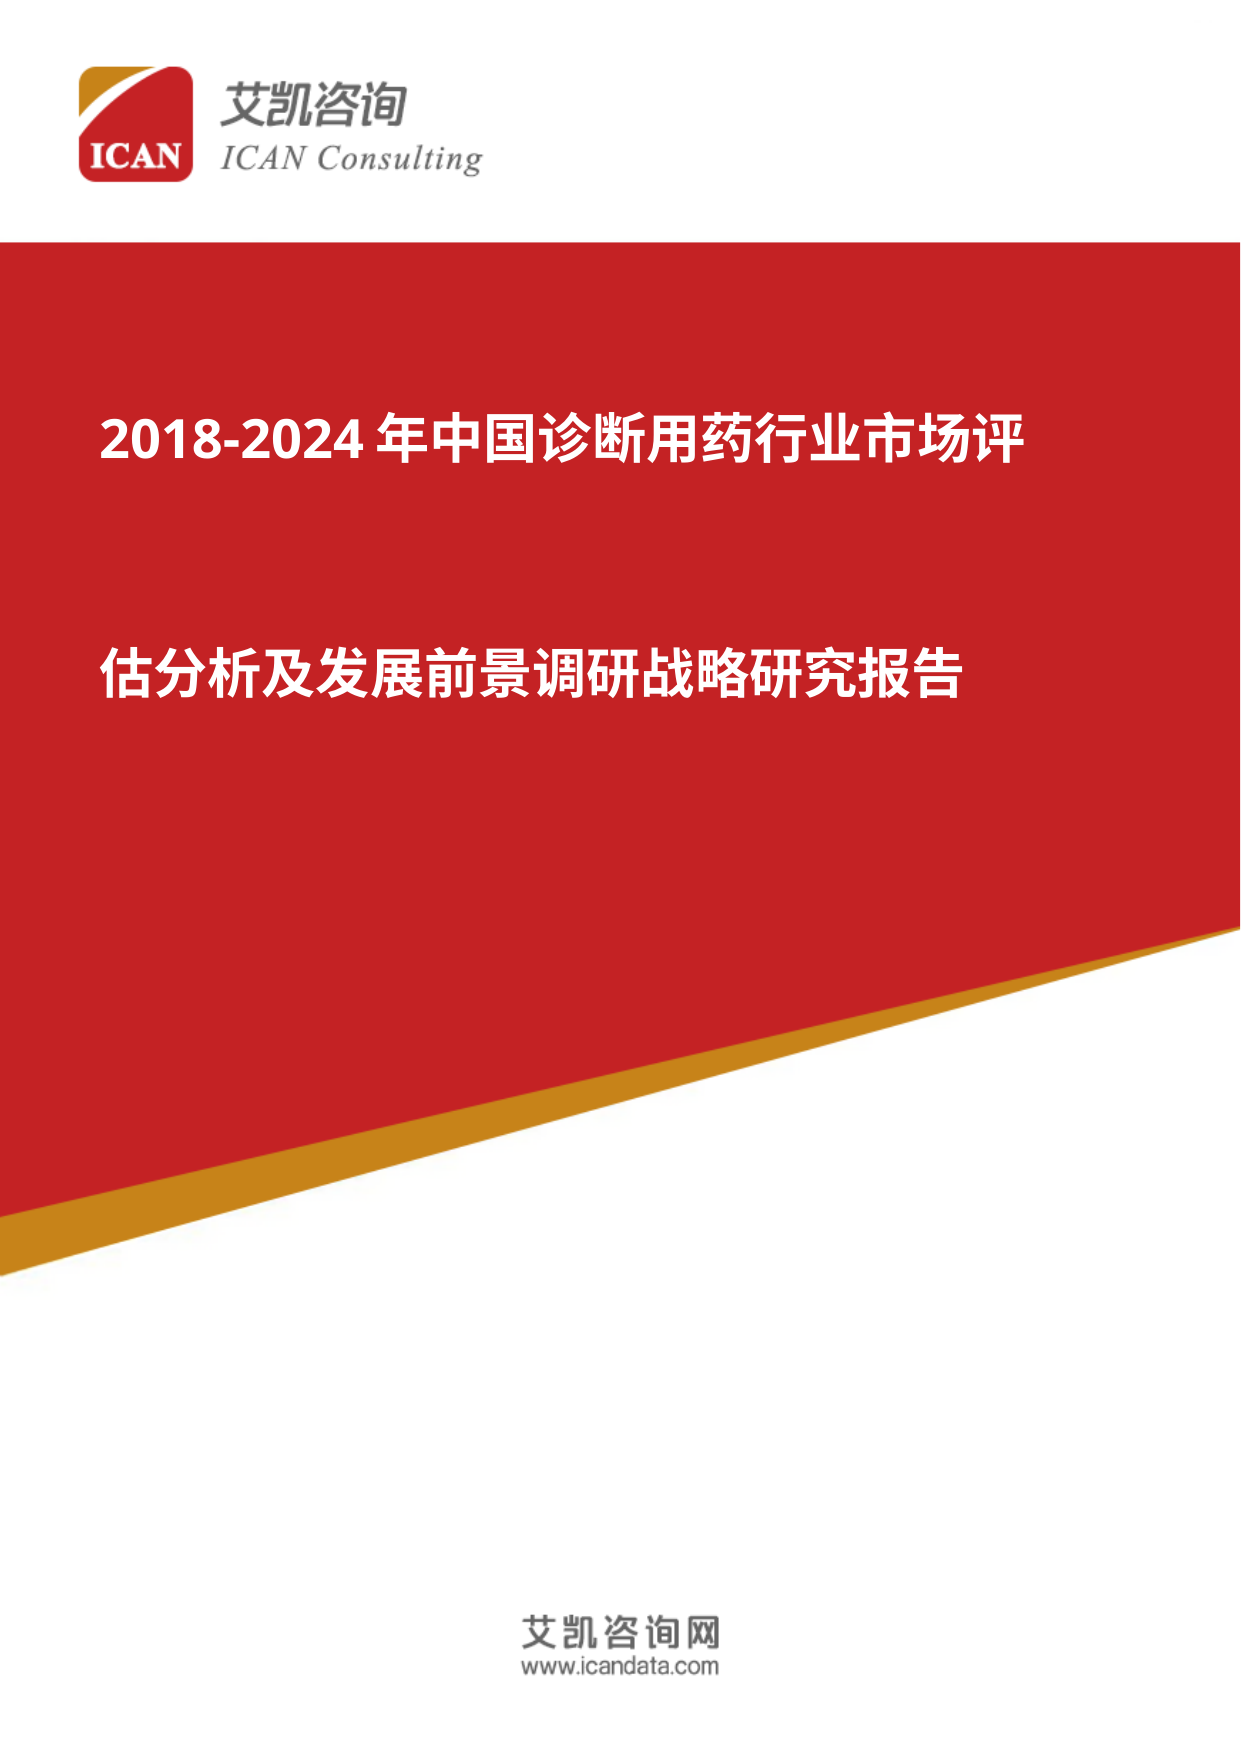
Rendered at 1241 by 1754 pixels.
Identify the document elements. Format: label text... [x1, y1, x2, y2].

subtitle 2018-2024年中国诊断用药行业市场评估分析及发展前景调研战略研究报告 [99, 386, 1053, 718]
picture [0, 5, 1241, 1754]
